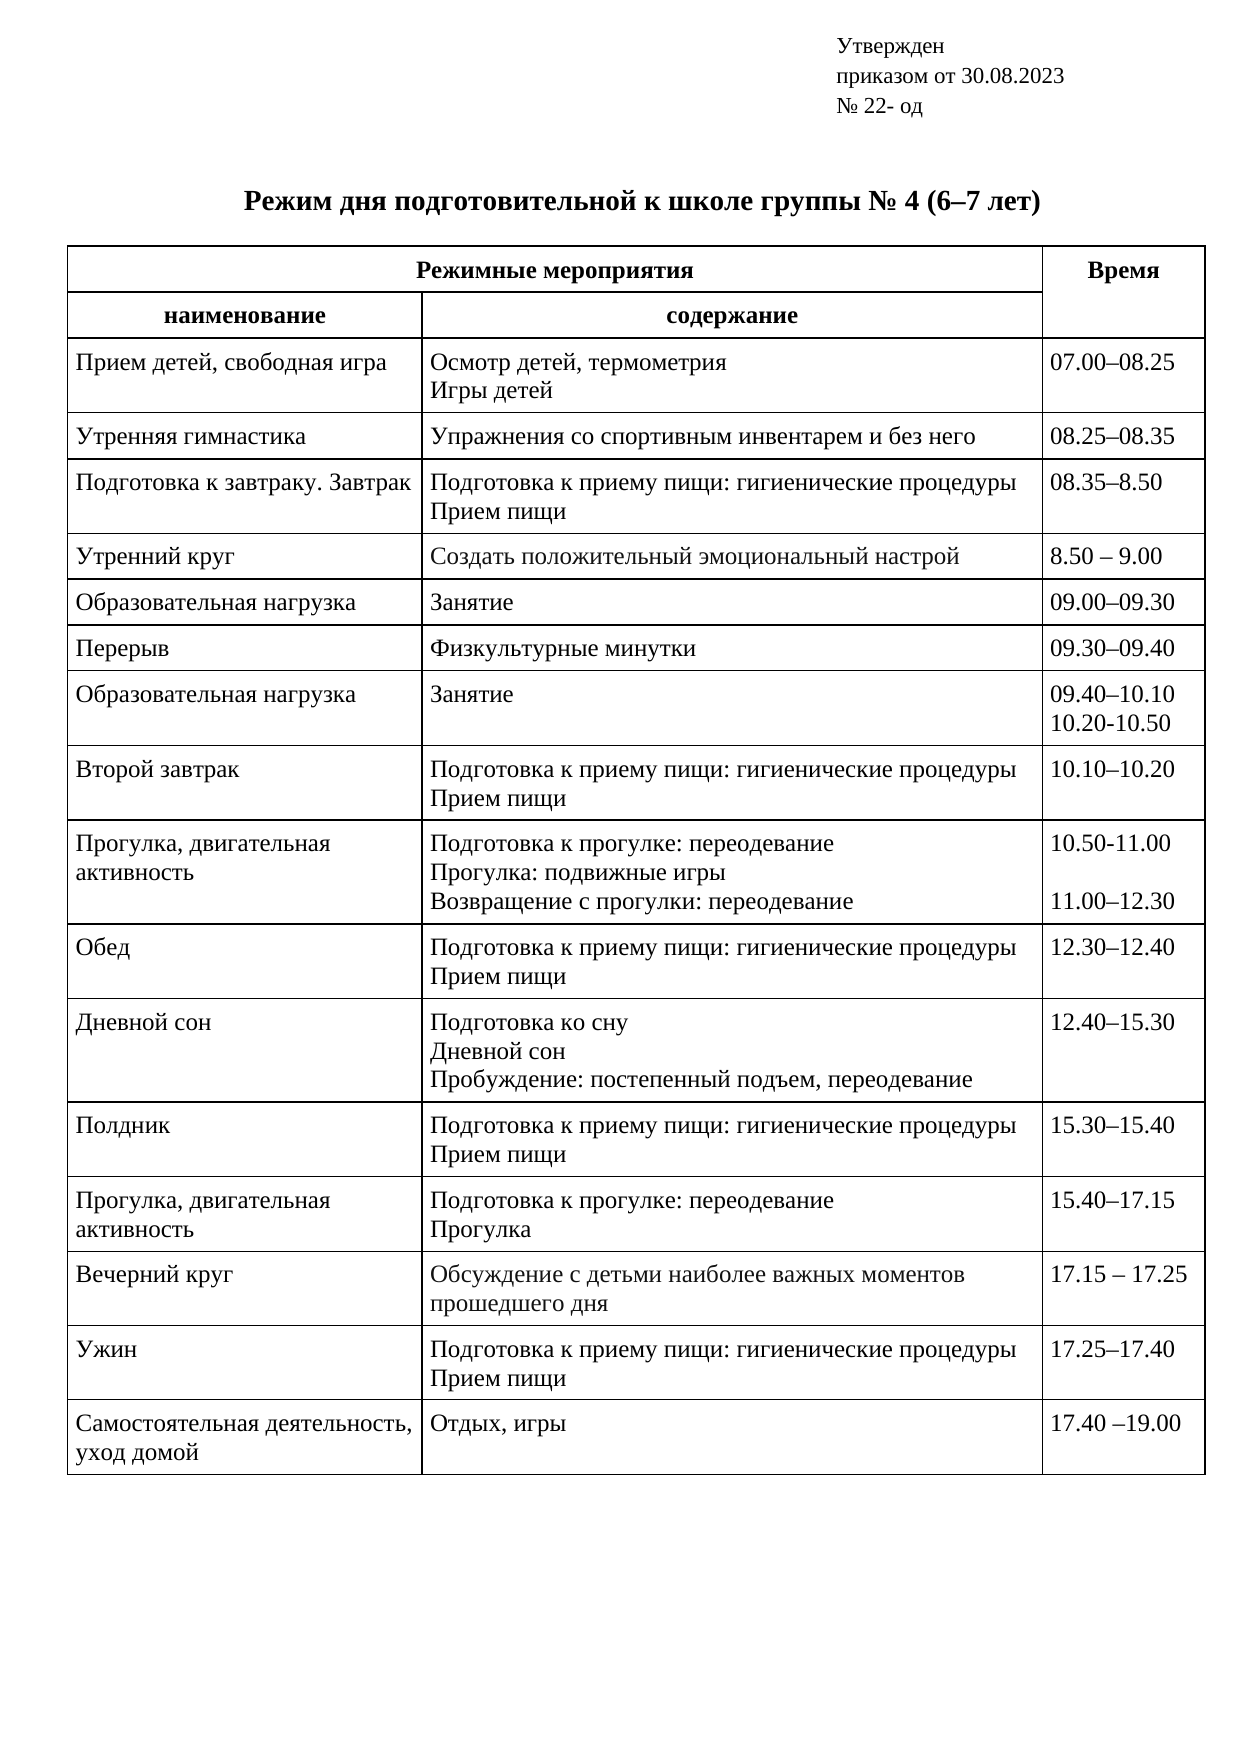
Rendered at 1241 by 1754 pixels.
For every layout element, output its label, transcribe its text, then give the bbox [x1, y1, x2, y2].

table_cell содержание [423, 293, 1042, 337]
table_cell Занятие [423, 671, 1042, 744]
table_cell Полдник [68, 1103, 421, 1176]
table_cell 12.40–15.30 [1043, 999, 1204, 1101]
table_cell наименование [68, 293, 421, 337]
table_cell 10.10–10.20 [1043, 746, 1204, 819]
table_header Режимные мероприятия [68, 247, 1042, 291]
table_cell Перерыв [68, 626, 421, 670]
table_cell Отдых, игры [423, 1400, 1042, 1473]
table_cell 15.40–17.15 [1043, 1177, 1204, 1251]
table_header Время [1043, 247, 1204, 337]
table_cell Подготовка к прогулке: переодевание Прогулка [423, 1177, 1042, 1251]
table_cell Образовательная нагрузка [68, 671, 421, 744]
table_cell 10.50-11.00 11.00–12.30 [1043, 821, 1204, 923]
table_cell Обсуждение с детьми наиболее важных моментов прошедшего дня [423, 1252, 1042, 1325]
table_cell 17.25–17.40 [1043, 1326, 1204, 1399]
table_cell Утренняя гимнастика [68, 413, 421, 458]
table_cell 09.40–10.10 10.20-10.50 [1043, 671, 1204, 744]
table_cell 12.30–12.40 [1043, 925, 1204, 998]
table_cell Подготовка к приему пищи: гигиенические процедуры Прием пищи [423, 746, 1042, 819]
table_cell 09.30–09.40 [1043, 626, 1204, 670]
table_cell Подготовка к прогулке: переодевание Прогулка: подвижные игры Возвращение с прогулки: переодевание [423, 821, 1042, 923]
table_cell Вечерний круг [68, 1252, 421, 1325]
table_cell Обед [68, 925, 421, 998]
table_cell 17.40 –19.00 [1043, 1400, 1204, 1473]
table_cell Второй завтрак [68, 746, 421, 819]
table_cell Подготовка к приему пищи: гигиенические процедуры Прием пищи [423, 1103, 1042, 1176]
table_cell 08.25–08.35 [1043, 413, 1204, 458]
text Режим дня подготовительной к школе группы № 4 (6–7 лет) [150, 183, 1090, 217]
table_cell Прогулка, двигательная активность [68, 821, 421, 923]
table_cell Прием детей, свободная игра [68, 339, 421, 412]
table_cell 09.00–09.30 [1043, 580, 1204, 624]
table_cell Подготовка ко сну Дневной сон Пробуждение: постепенный подъем, переодевание [423, 999, 1042, 1101]
table_cell Образовательная нагрузка [68, 580, 421, 624]
table_cell Физкультурные минутки [423, 626, 1042, 670]
table_cell 15.30–15.40 [1043, 1103, 1204, 1176]
table_cell 08.35–8.50 [1043, 460, 1204, 532]
table_cell Занятие [423, 580, 1042, 624]
table_cell Подготовка к приему пищи: гигиенические процедуры Прием пищи [423, 1326, 1042, 1399]
table_cell Дневной сон [68, 999, 421, 1101]
table_cell Подготовка к приему пищи: гигиенические процедуры Прием пищи [423, 460, 1042, 532]
table_cell Подготовка к приему пищи: гигиенические процедуры Прием пищи [423, 925, 1042, 998]
table_cell Подготовка к завтраку. Завтрак [68, 460, 421, 532]
table_cell 07.00–08.25 [1043, 339, 1204, 412]
table_cell Самостоятельная деятельность, уход домой [68, 1400, 421, 1473]
table_cell Утренний круг [68, 534, 421, 578]
table_cell Упражнения со спортивным инвентарем и без него [423, 413, 1042, 458]
table_cell 17.15 – 17.25 [1043, 1252, 1204, 1325]
table_cell 8.50 – 9.00 [1043, 534, 1204, 578]
table_cell Осмотр детей, термометрия Игры детей [423, 339, 1042, 412]
table_cell Прогулка, двигательная активность [68, 1177, 421, 1251]
table_cell Создать положительный эмоциональный настрой [423, 534, 1042, 578]
table_cell Ужин [68, 1326, 421, 1399]
